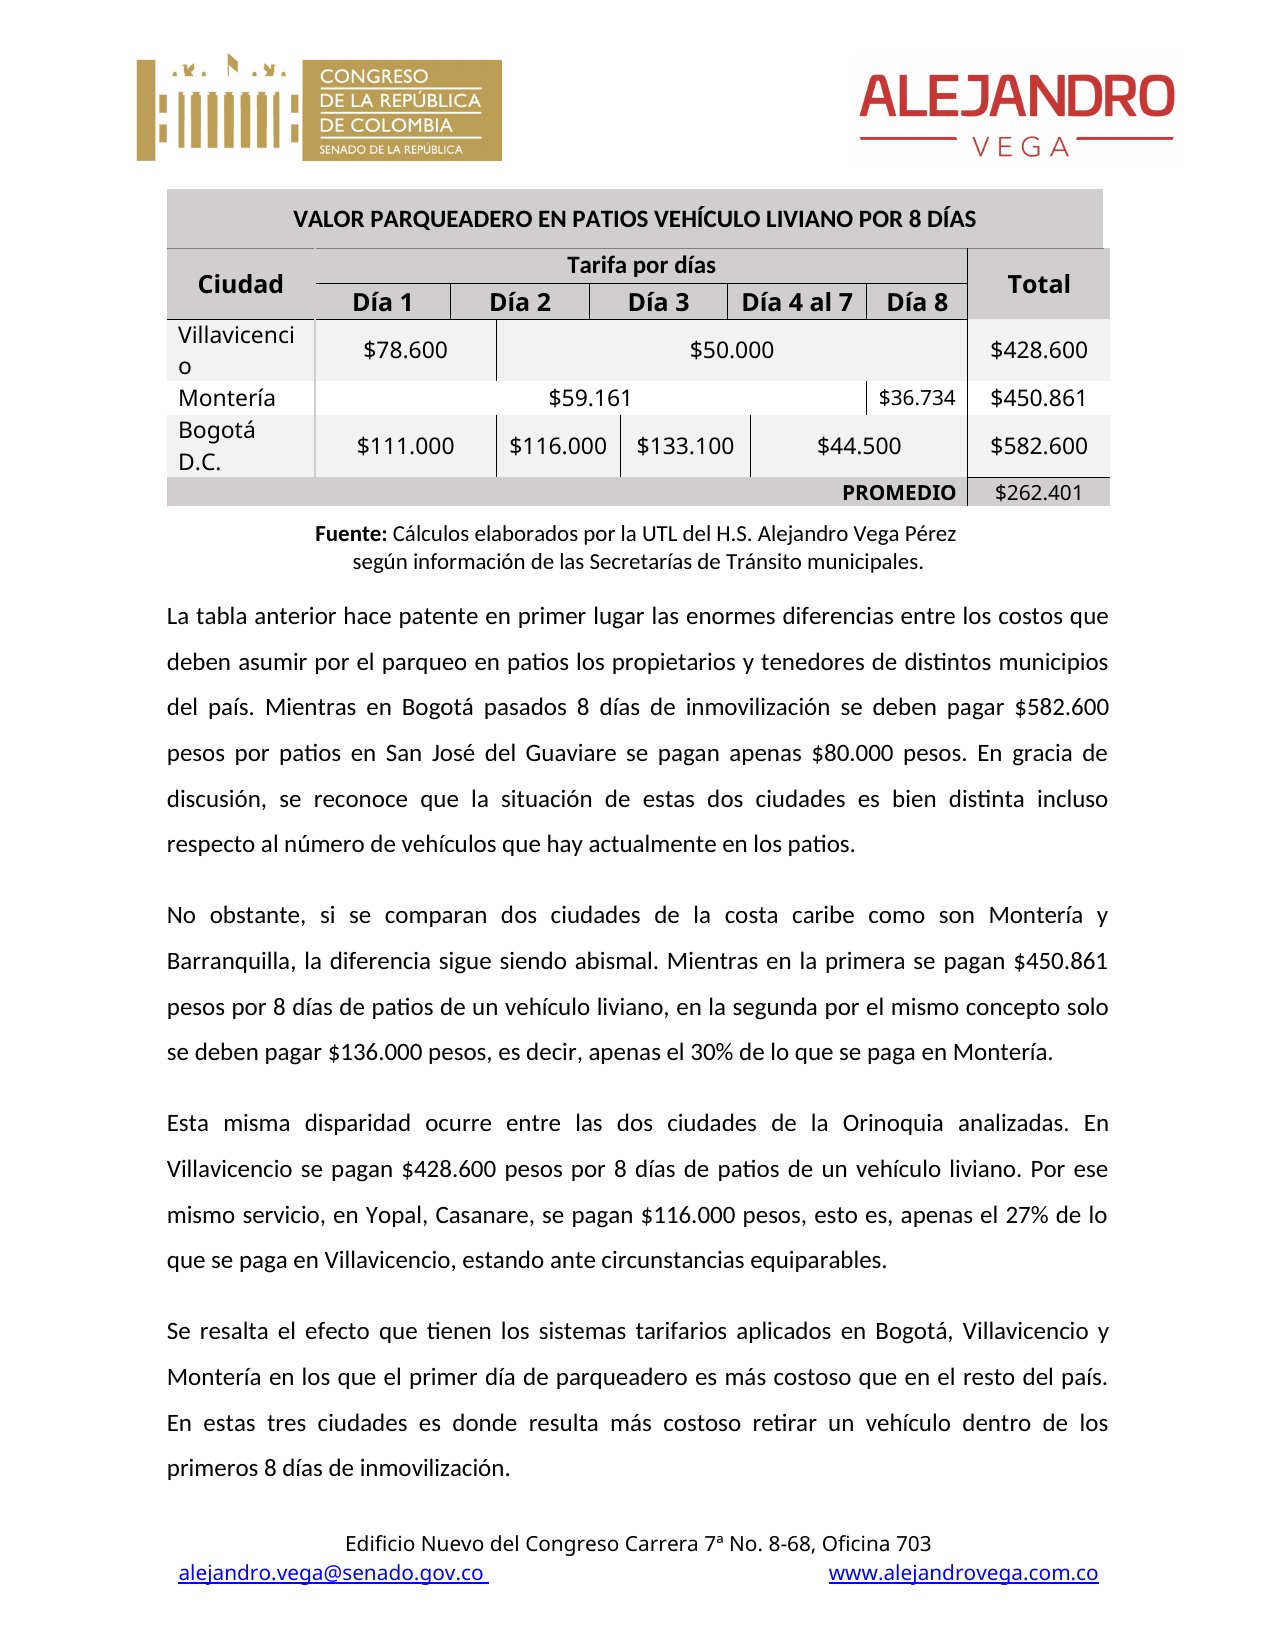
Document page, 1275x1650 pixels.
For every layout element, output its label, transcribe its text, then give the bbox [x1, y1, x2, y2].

text No obstante, si se comparan dos ciudades de la costa caribe como son Montería y Barranquilla, la diferencia sigue siendo abismal. Mientras en la primera se pagan $450.861 pesos por 8 días de patios de un vehículo liviano, en la segunda por el mismo concepto solo se deben pagar $136.000 pesos, es decir, apenas el 30% de lo que se paga en Montería. [167, 899, 1110, 1067]
table_cell Promedio [167, 477, 967, 506]
table_cell $36.734 [867, 381, 967, 414]
table_cell $582.600 [968, 415, 1110, 477]
table_cell Ciudad [167, 249, 314, 319]
table_cell $59.161 [316, 381, 866, 414]
table_cell $78.600 [316, 320, 496, 381]
picture [134, 47, 504, 162]
table_cell Día 1 [316, 284, 450, 319]
table_cell Día 8 [867, 284, 967, 319]
text Fuente: Cálculos elaborados por la UTL del H.S. Alejandro Vega Pérez según información de las Secretarías de Tránsito municipales. [167, 519, 1110, 575]
table_cell Montería [167, 381, 314, 414]
table_cell $111.000 [316, 415, 496, 477]
table_cell Villavicencio [167, 320, 314, 381]
text Esta misma disparidad ocurre entre las dos ciudades de la Orinoquia analizadas. En Villavicencio se pagan $428.600 pesos por 8 días de patios de un vehículo liviano. Por ese mismo servicio, en Yopal, Casanare, se pagan $116.000 pesos, esto es, apenas el 27% de lo que se paga en Villavicencio, estando ante circunstancias equiparables. [167, 1107, 1110, 1275]
text Se resalta el efecto que tienen los sistemas tarifarios aplicados en Bogotá, Villavicencio y Montería en los que el primer día de parqueadero es más costoso que en el resto del país. En estas tres ciudades es donde resulta más costoso retirar un vehículo dentro de los primeros 8 días de inmovilización. [167, 1315, 1110, 1483]
table_cell $428.600 [968, 319, 1110, 381]
table_cell Día 2 [451, 284, 589, 319]
table_cell $133.100 [621, 415, 750, 477]
text La tabla anterior hace patente en primer lugar las enormes diferencias entre los costos que deben asumir por el parqueo en patios los propietarios y tenedores de distintos municipios del país. Mientras en Bogotá pasados 8 días de inmovilización se deben pagar $582.600 pesos por patios en San José del Guaviare se pagan apenas $80.000 pesos. En gracia de discusión, se reconoce que la situación de estas dos ciudades es bien distinta incluso respecto al número de vehículos que hay actualmente en los patios. [167, 600, 1110, 859]
table_cell Bogotá D.C. [167, 415, 314, 477]
table_header valor parqueadero en patios vehículo liviano por 8 días [167, 189, 1103, 248]
table_cell Total [968, 248, 1110, 319]
table_cell $50.000 [497, 320, 967, 381]
table_cell $44.500 [751, 415, 967, 477]
table_cell Día 3 [590, 284, 727, 319]
table_cell Tarifa por días [316, 249, 967, 283]
picture [849, 54, 1188, 167]
table_cell $450.861 [968, 381, 1110, 414]
table_cell $116.000 [497, 415, 620, 477]
table_cell $262.401 [968, 478, 1110, 506]
table_cell Día 4 al 7 [728, 284, 866, 319]
